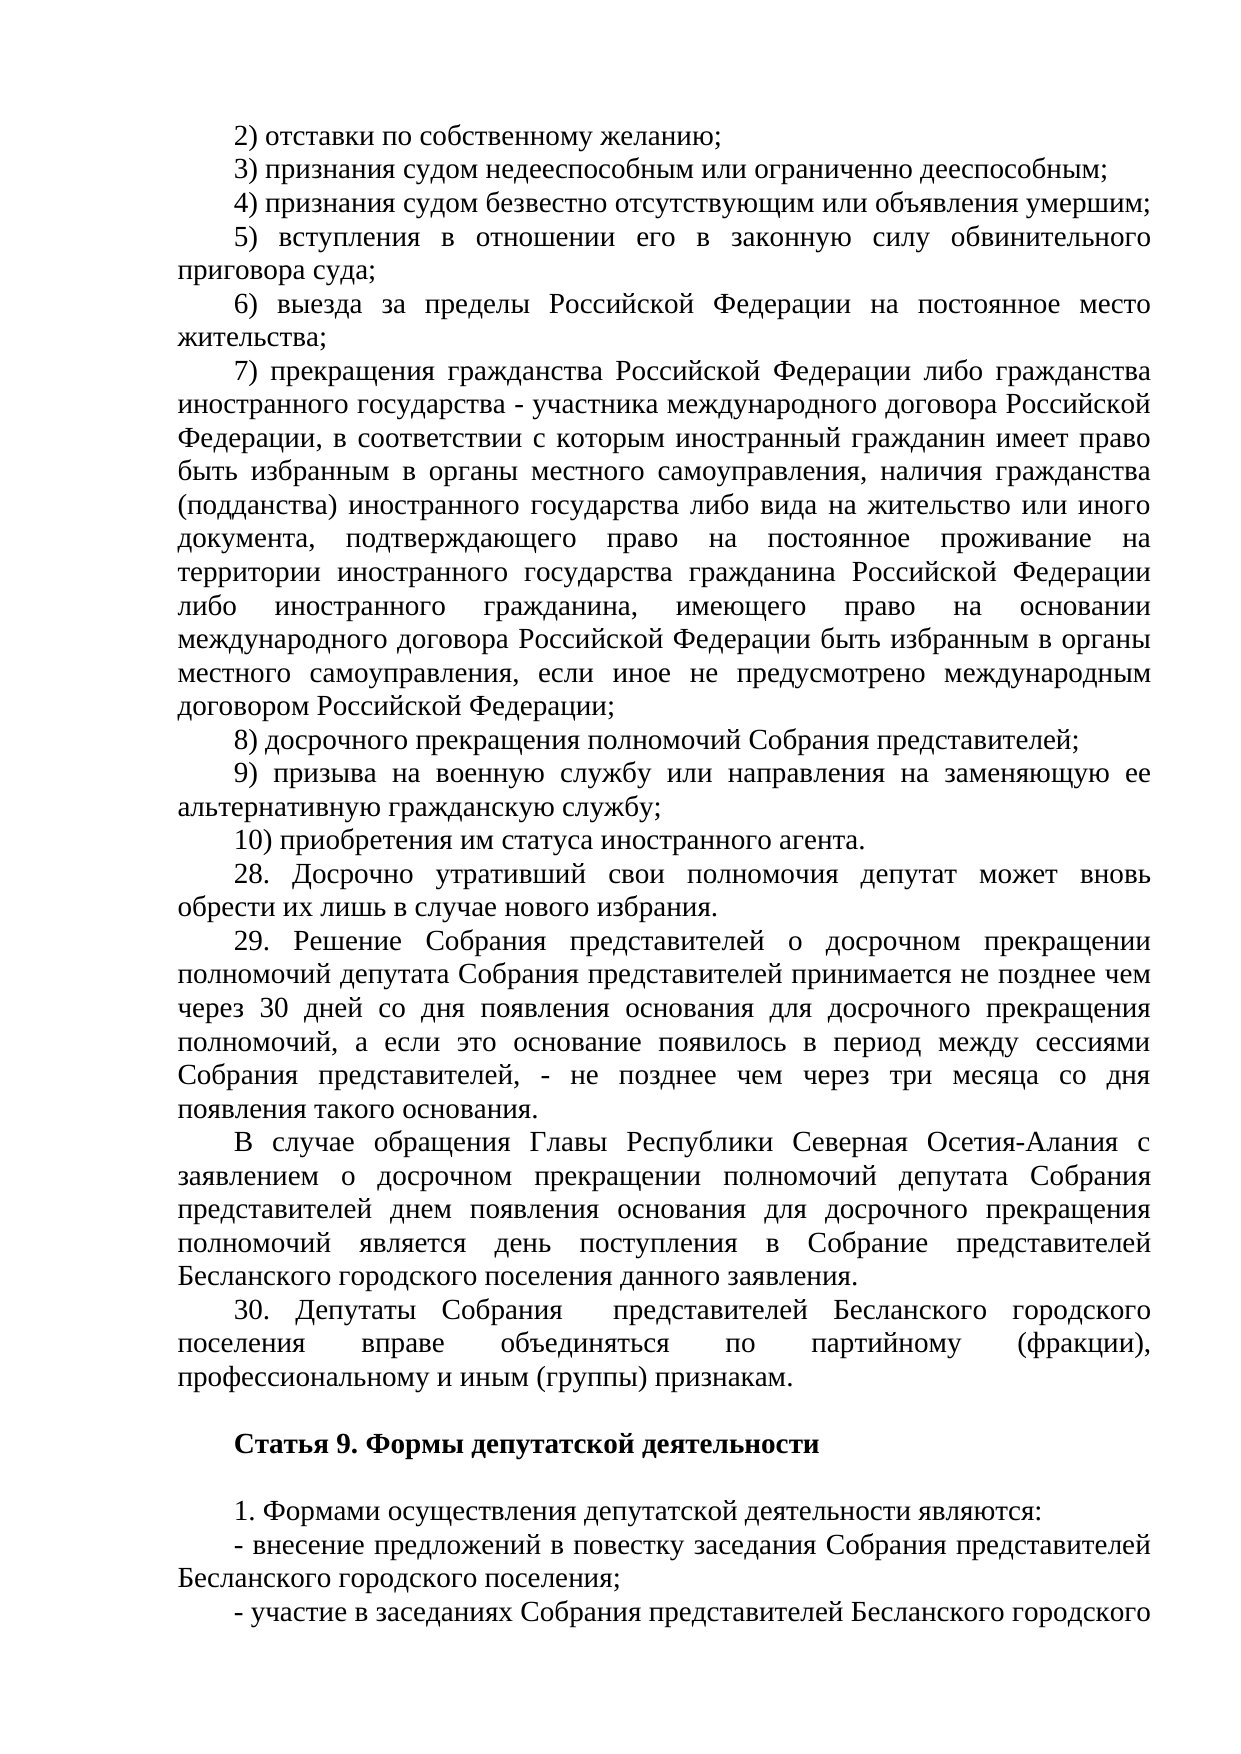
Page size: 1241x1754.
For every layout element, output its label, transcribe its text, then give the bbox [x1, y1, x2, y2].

text 4) признания судом безвестно отсутствующим или объявления умершим; [177, 185, 1152, 219]
text 30. Депутаты Собрания представителей Бесланского городского поселения вправе объединяться по партийному (фракции), профессиональному и иным (группы) признакам. [177, 1292, 1152, 1393]
text 9) призыва на военную службу или направления на заменяющую ее альтернативную гражданскую службу; [177, 755, 1152, 822]
text Статья 9. Формы депутатской деятельности [177, 1426, 1152, 1460]
text 29. Решение Собрания представителей о досрочном прекращении полномочий депутата Собрания представителей принимается не позднее чем через 30 дней со дня появления основания для досрочного прекращения полномочий, а если это основание появилось в период между сессиями Собрания представителей, - не позднее чем через три месяца со дня появления такого основания. [177, 923, 1152, 1124]
text В случае обращения Главы Республики Северная Осетия-Алания с заявлением о досрочном прекращении полномочий депутата Собрания представителей днем появления основания для досрочного прекращения полномочий является день поступления в Собрание представителей Бесланского городского поселения данного заявления. [177, 1124, 1152, 1292]
text 5) вступления в отношении его в законную силу обвинительного приговора суда; [177, 219, 1152, 286]
text 28. Досрочно утративший свои полномочия депутат может вновь обрести их лишь в случае нового избрания. [177, 856, 1152, 923]
text 7) прекращения гражданства Российской Федерации либо гражданства иностранного государства - участника международного договора Российской Федерации, в соответствии с которым иностранный гражданин имеет право быть избранным в органы местного самоуправления, наличия гражданства (подданства) иностранного государства либо вида на жительство или иного документа, подтверждающего право на постоянное проживание на территории иностранного государства гражданина Российской Федерации либо иностранного гражданина, имеющего право на основании международного договора Российской Федерации быть избранным в органы местного самоуправления, если иное не предусмотрено международным договором Российской Федерации; [177, 353, 1152, 722]
text - внесение предложений в повестку заседания Собрания представителей Бесланского городского поселения; [177, 1527, 1152, 1594]
text 6) выезда за пределы Российской Федерации на постоянное место жительства; [177, 286, 1152, 353]
text 3) признания судом недееспособным или ограниченно дееспособным; [177, 152, 1152, 185]
text 8) досрочного прекращения полномочий Собрания представителей; [177, 722, 1152, 755]
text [177, 1594, 1152, 1627]
text 10) приобретения им статуса иностранного агента. [177, 822, 1152, 856]
text 2) отставки по собственному желанию; [177, 118, 1152, 152]
text 1. Формами осуществления депутатской деятельности являются: [177, 1493, 1152, 1527]
